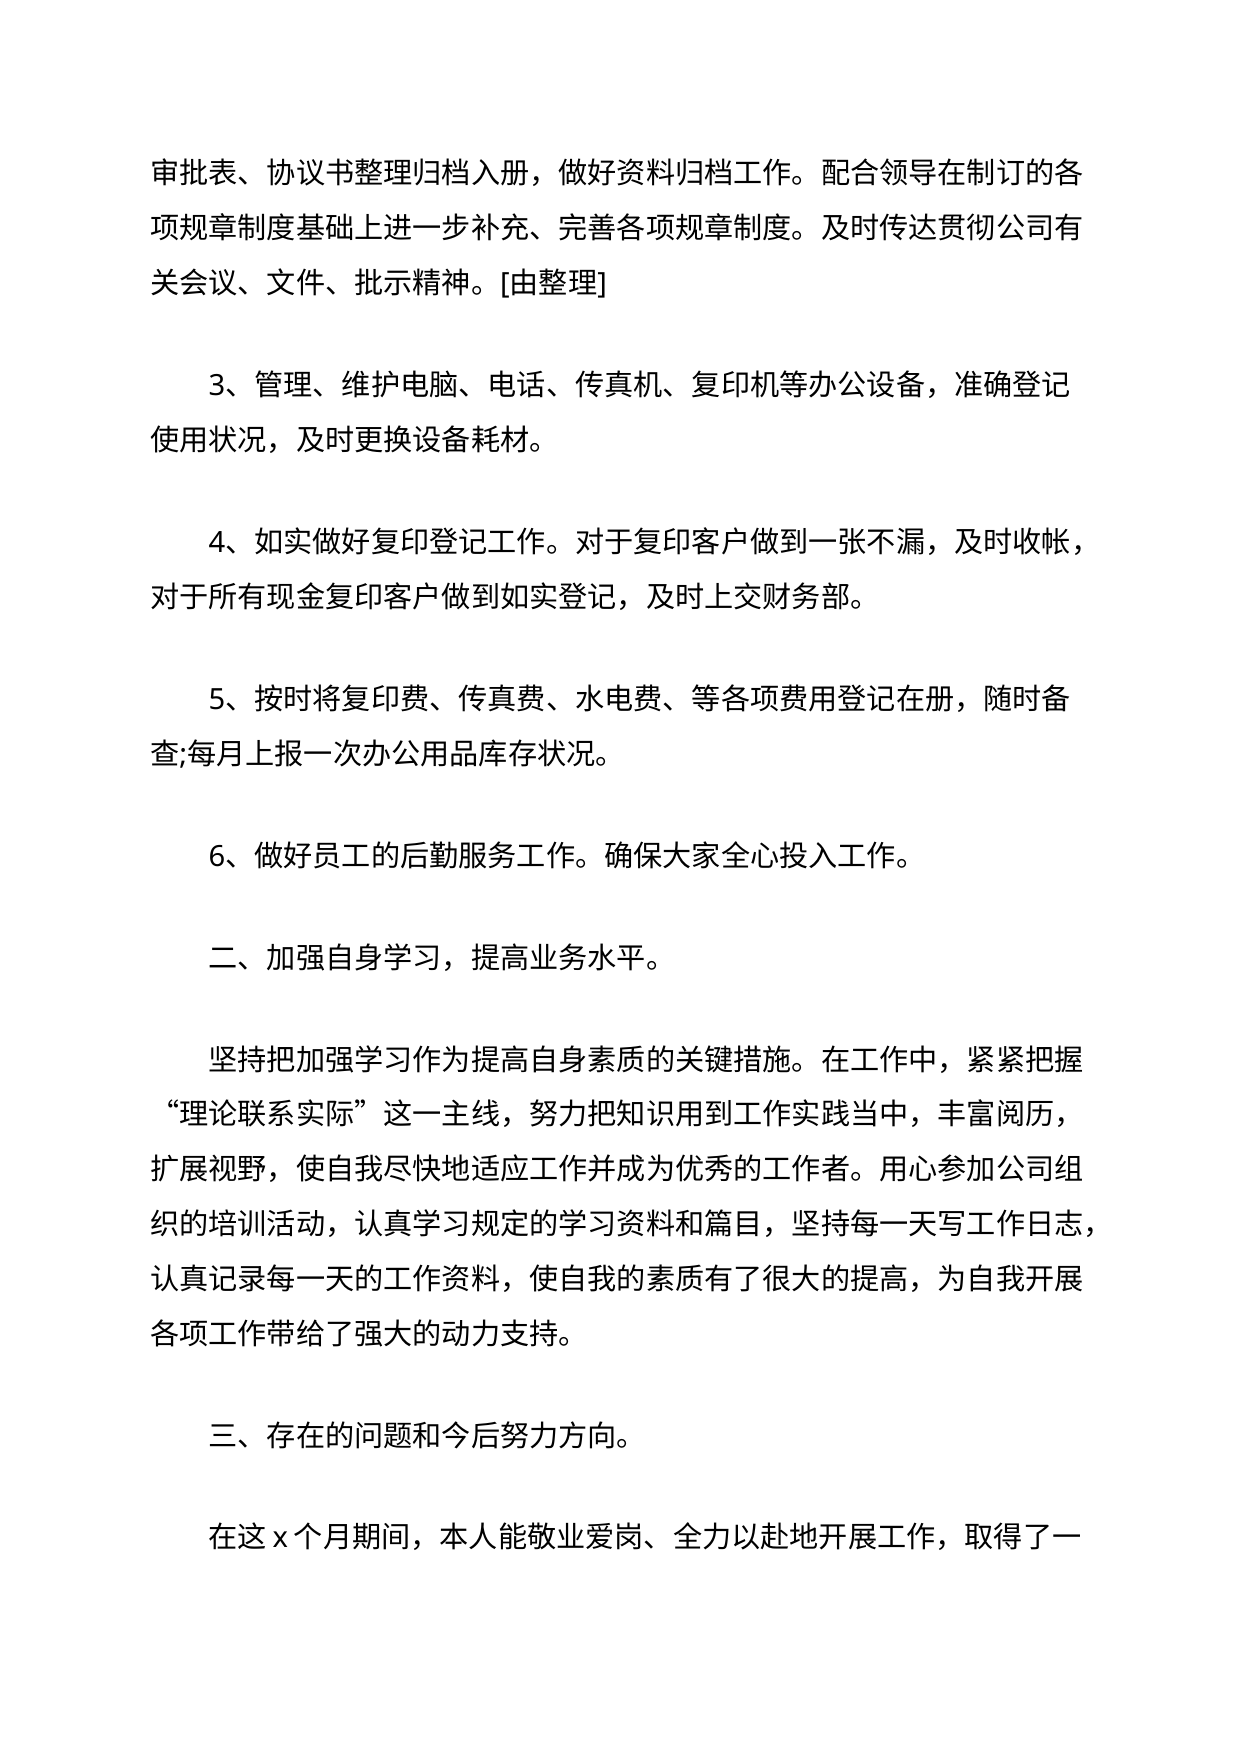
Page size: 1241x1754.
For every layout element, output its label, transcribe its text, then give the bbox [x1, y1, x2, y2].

text 3、管理、维护电脑、电话、传真机、复印机等办公设备，准确登记使用状况，及时更换设备耗材。 [150, 362, 1090, 459]
text 坚持把加强学习作为提高自身素质的关键措施。在工作中，紧紧把握“理论联系实际”这一主线，努力把知识用到工作实践当中，丰富阅历，扩展视野，使自我尽快地适应工作并成为优秀的工作者。用心参加公司组织的培训活动，认真学习规定的学习资料和篇目，坚持每一天写工作日志，认真记录每一天的工作资料，使自我的素质有了很大的提高，为自我开展各项工作带给了强大的动力支持。 [150, 1036, 1090, 1353]
text 5、按时将复印费、传真费、水电费、等各项费用登记在册，随时备查;每月上报一次办公用品库存状况。 [150, 675, 1090, 773]
text 6、做好员工的后勤服务工作。确保大家全心投入工作。 [150, 832, 1090, 875]
text 三、存在的问题和今后努力方向。 [150, 1412, 1090, 1454]
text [150, 150, 1090, 302]
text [150, 1514, 1090, 1556]
text 4、如实做好复印登记工作。对于复印客户做到一张不漏，及时收帐，对于所有现金复印客户做到如实登记，及时上交财务部。 [150, 518, 1090, 616]
text 二、加强自身学习，提高业务水平。 [150, 934, 1090, 977]
